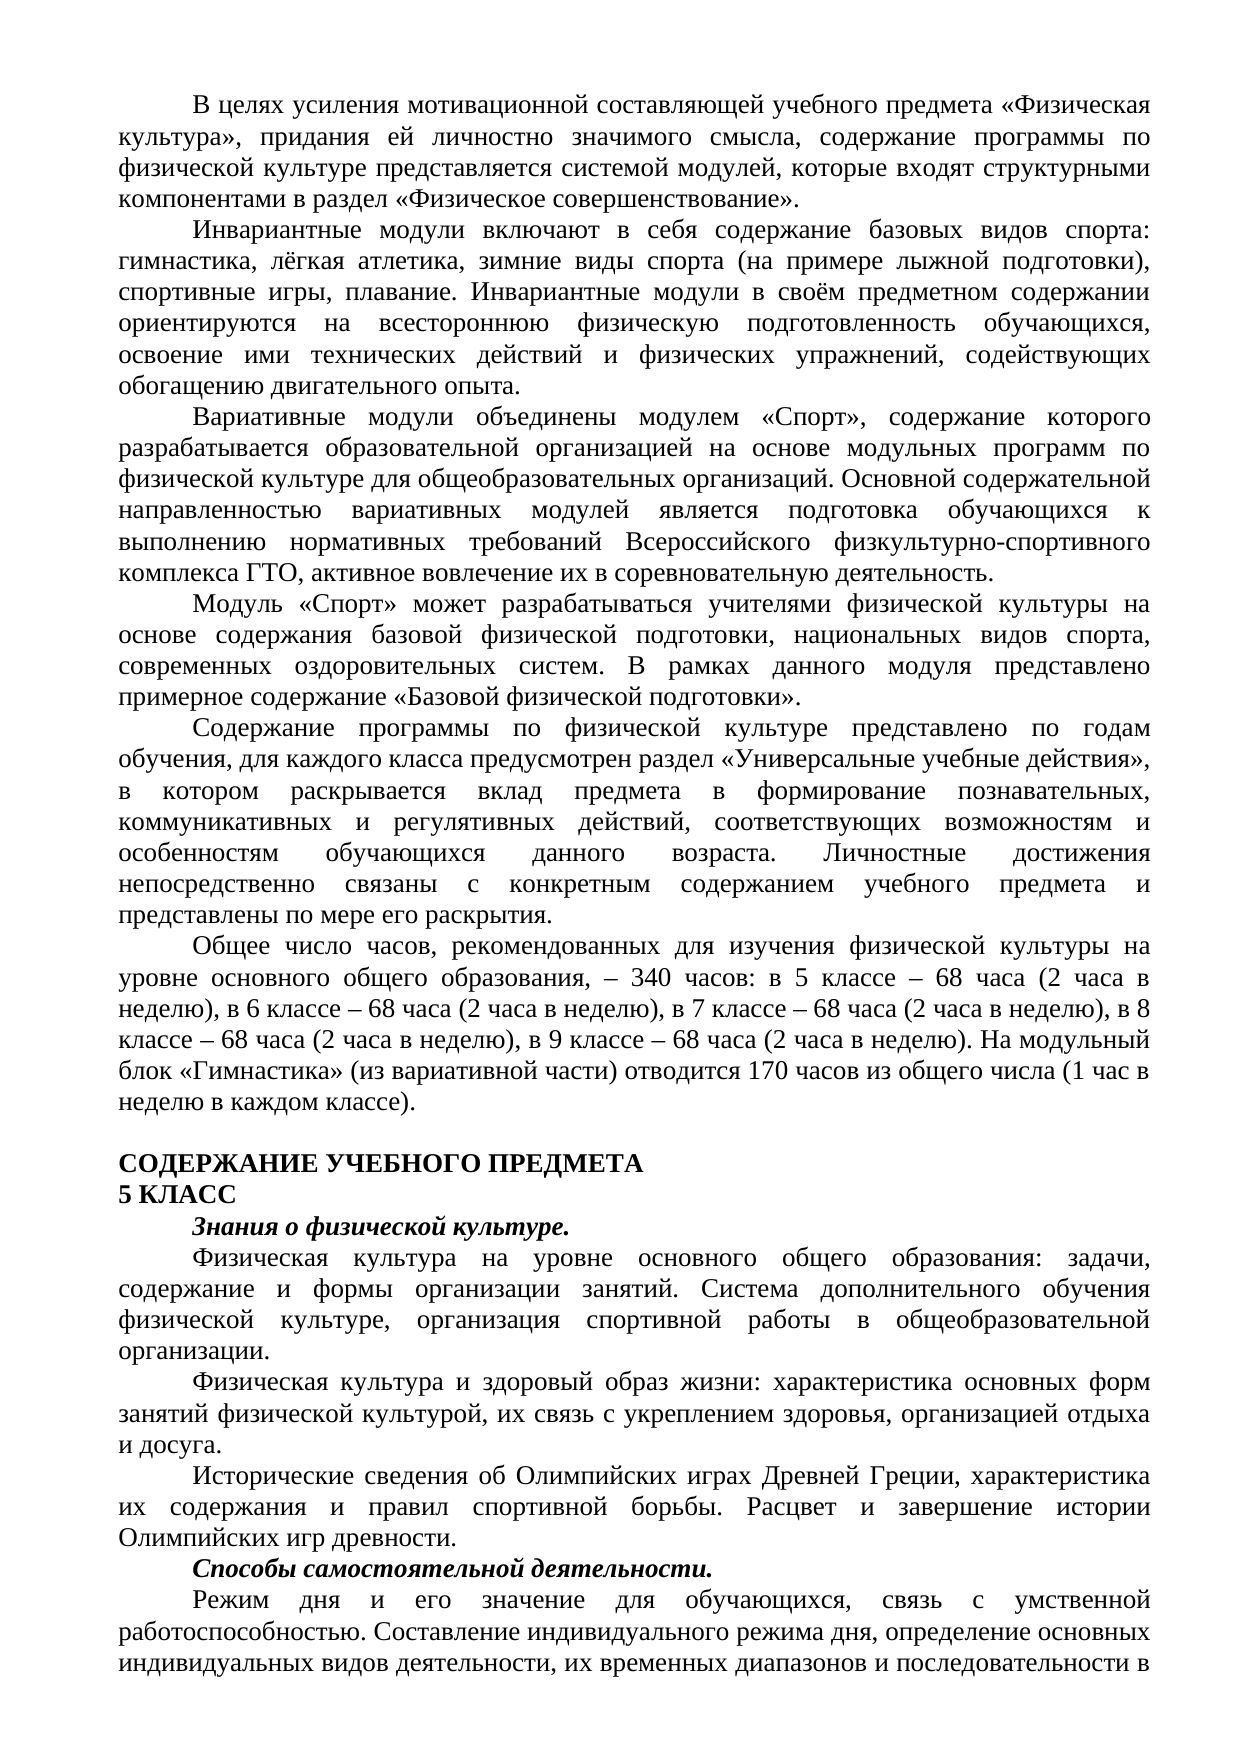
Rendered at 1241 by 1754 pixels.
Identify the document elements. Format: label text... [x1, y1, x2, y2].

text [118, 1583, 1152, 1677]
text В целях усиления мотивационной составляющей учебного предмета «Физическая культура», придания ей личностно значимого смысла, содержание программы по физической культуре представляется системой модулей, которые входят структурными компонентами в раздел «Физическое совершенствование». [118, 88, 1152, 213]
text Содержание программы по физической культуре представлено по годам обучения, для каждого класса предусмотрен раздел «Универсальные учебные действия», в котором раскрывается вклад предмета в формирование познавательных, коммуникативных и регулятивных действий, соответствующих возможностям и особенностям обучающихся данного возраста. Личностные достижения непосредственно связаны с конкретным содержанием учебного предмета и представлены по мере его раскрытия. [118, 711, 1152, 929]
text Исторические сведения об Олимпийских играх Древней Греции, характеристика их содержания и правил спортивной борьбы. Расцвет и завершение истории Олимпийских игр древности. [118, 1459, 1152, 1552]
text ​5 КЛАСС​ [118, 1179, 1152, 1210]
text Знания о физической культуре. [118, 1210, 1152, 1241]
text Физическая культура и здоровый образ жизни: характеристика основных форм занятий физической культурой, их связь с укреплением здоровья, организацией отдыха и досуга. [118, 1366, 1152, 1459]
text Физическая культура на уровне основного общего образования: задачи, содержание и формы организации занятий. Система дополнительного обучения физической культуре, организация спортивной работы в общеобразовательной организации. [118, 1241, 1152, 1366]
text Модуль «Спорт» может разрабатываться учителями физической культуры на основе содержания базовой физической подготовки, национальных видов спорта, современных оздоровительных систем. В рамках данного модуля представлено примерное содержание «Базовой физической подготовки». [118, 587, 1152, 711]
text Способы самостоятельной деятельности. [118, 1552, 1152, 1583]
text ​СОДЕРЖАНИЕ УЧЕБНОГО ПРЕДМЕТА [118, 1147, 1152, 1179]
text Инвариантные модули включают в себя содержание базовых видов спорта: гимнастика, лёгкая атлетика, зимние виды спорта (на примере лыжной подготовки), спортивные игры, плавание. Инвариантные модули в своём предметном содержании ориентируются на всестороннюю физическую подготовленность обучающихся, освоение ими технических действий и физических упражнений, содействующих обогащению двигательного опыта. [118, 213, 1152, 400]
text Вариативные модули объединены модулем «Спорт», содержание которого разрабатывается образовательной организацией на основе модульных программ по физической культуре для общеобразовательных организаций. Основной содержательной направленностью вариативных модулей является подготовка обучающихся к выполнению нормативных требований Всероссийского физкультурно-спортивного комплекса ГТО, активное вовлечение их в соревновательную деятельность. [118, 400, 1152, 587]
text ‌Общее число часов, рекомендованных для изучения физической культуры на уровне основного общего образования, – 340 часов: в 5 классе – 68 часа (2 часа в неделю), в 6 классе – 68 часа (2 часа в неделю), в 7 классе – 68 часа (2 часа в неделю), в 8 классе – 68 часа (2 часа в неделю), в 9 классе – 68 часа (2 часа в неделю). На модульный блок «Гимнастика» (из вариативной части) отводится 170 часов из общего числа (1 час в неделю в каждом классе).‌ [118, 929, 1152, 1116]
